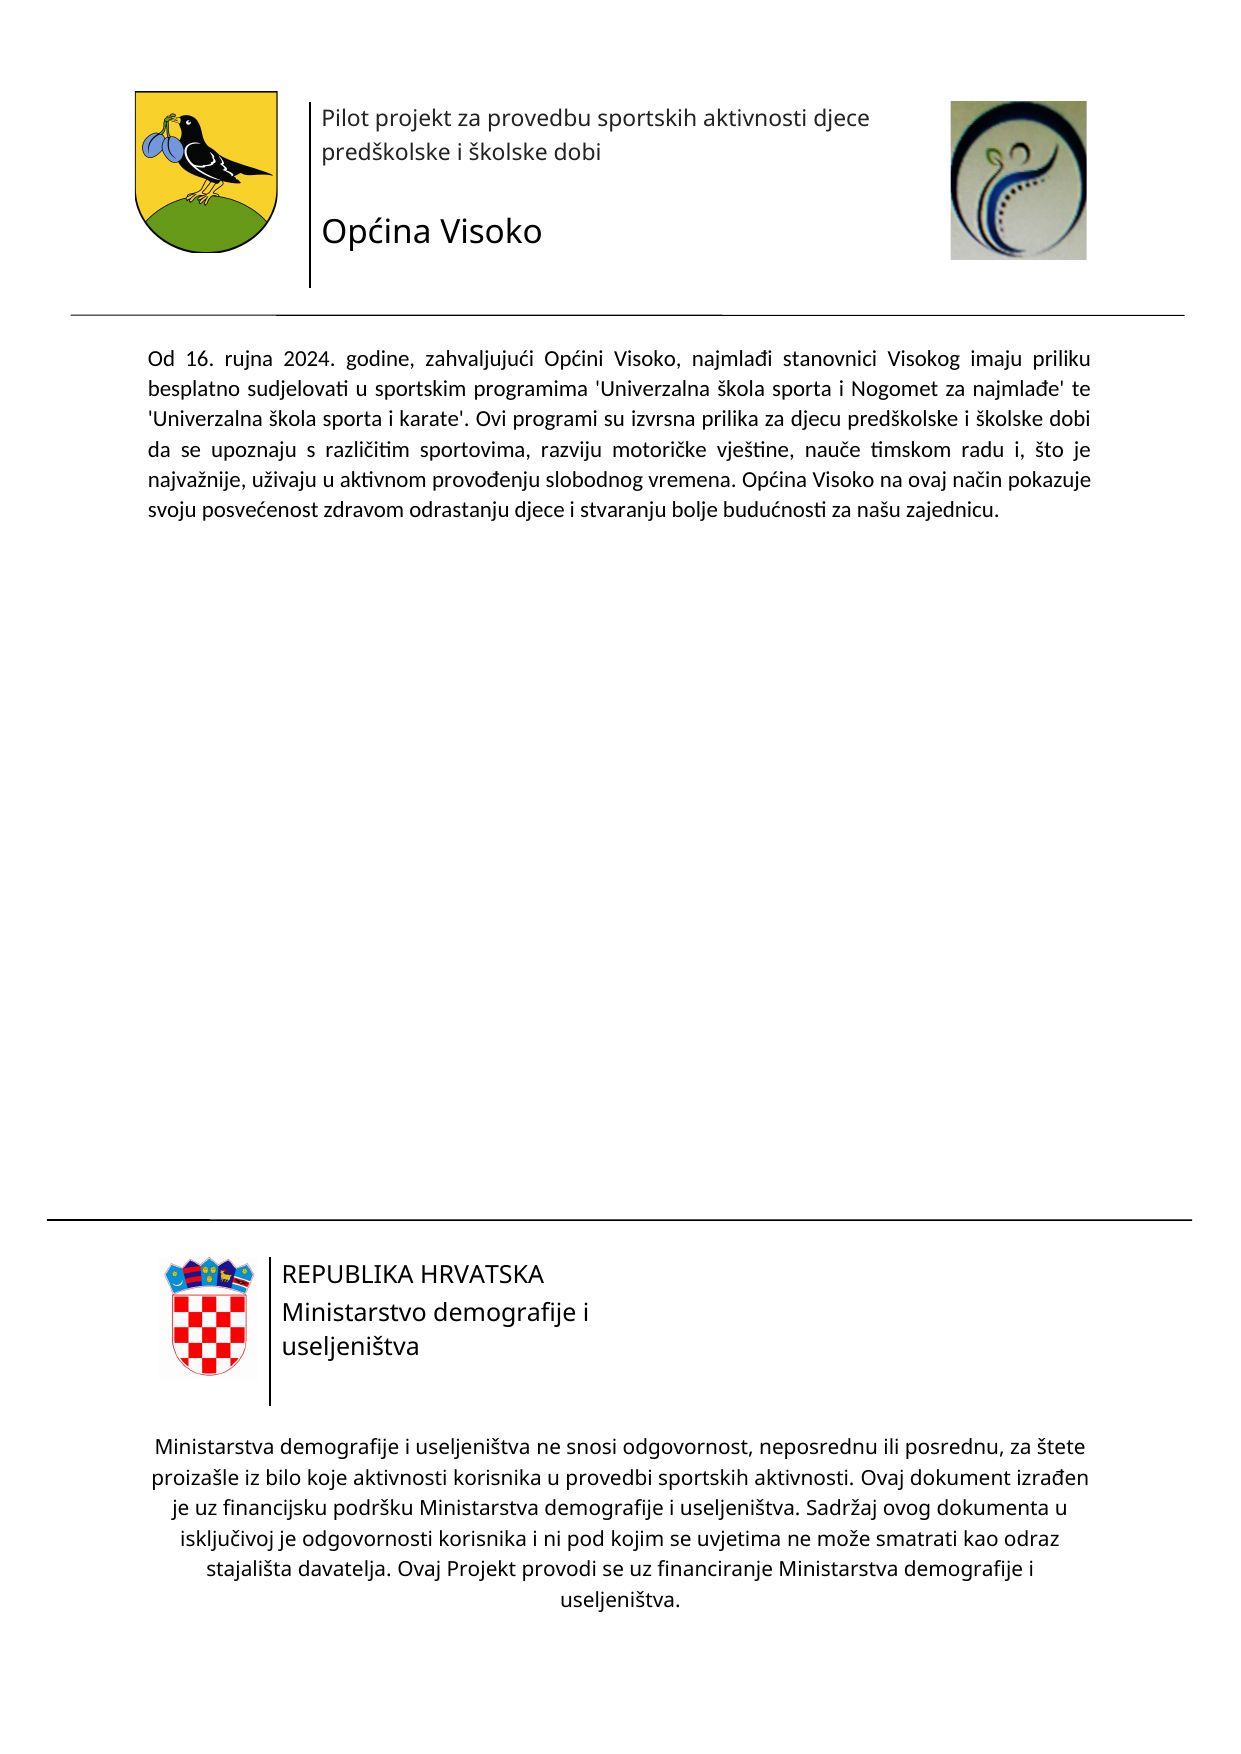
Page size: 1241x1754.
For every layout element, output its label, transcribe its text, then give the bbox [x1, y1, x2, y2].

picture [134, 91, 278, 253]
picture [949, 101, 1087, 258]
text Od 16. rujna 2024. godine, zahvaljujući Općini Visoko, najmlađi stanovnici Visokog imaju priliku besplatno sudjelovati u sportskim programima 'Univerzalna škola sporta i Nogomet za najmlađe' te 'Univerzalna škola sporta i karate'. Ovi programi su izvrsna prilika za djecu predškolske i školske dobi da se upoznaju s različitim sportovima, razviju motoričke vještine, nauče timskom radu i, što je najvažnije, uživaju u aktivnom provođenju slobodnog vremena. Općina Visoko na ovaj način pokazuje svoju posvećenost zdravom odrastanju djece i stvaranju bolje budućnosti za našu zajednicu. [148, 344, 1093, 523]
picture [158, 1257, 258, 1379]
